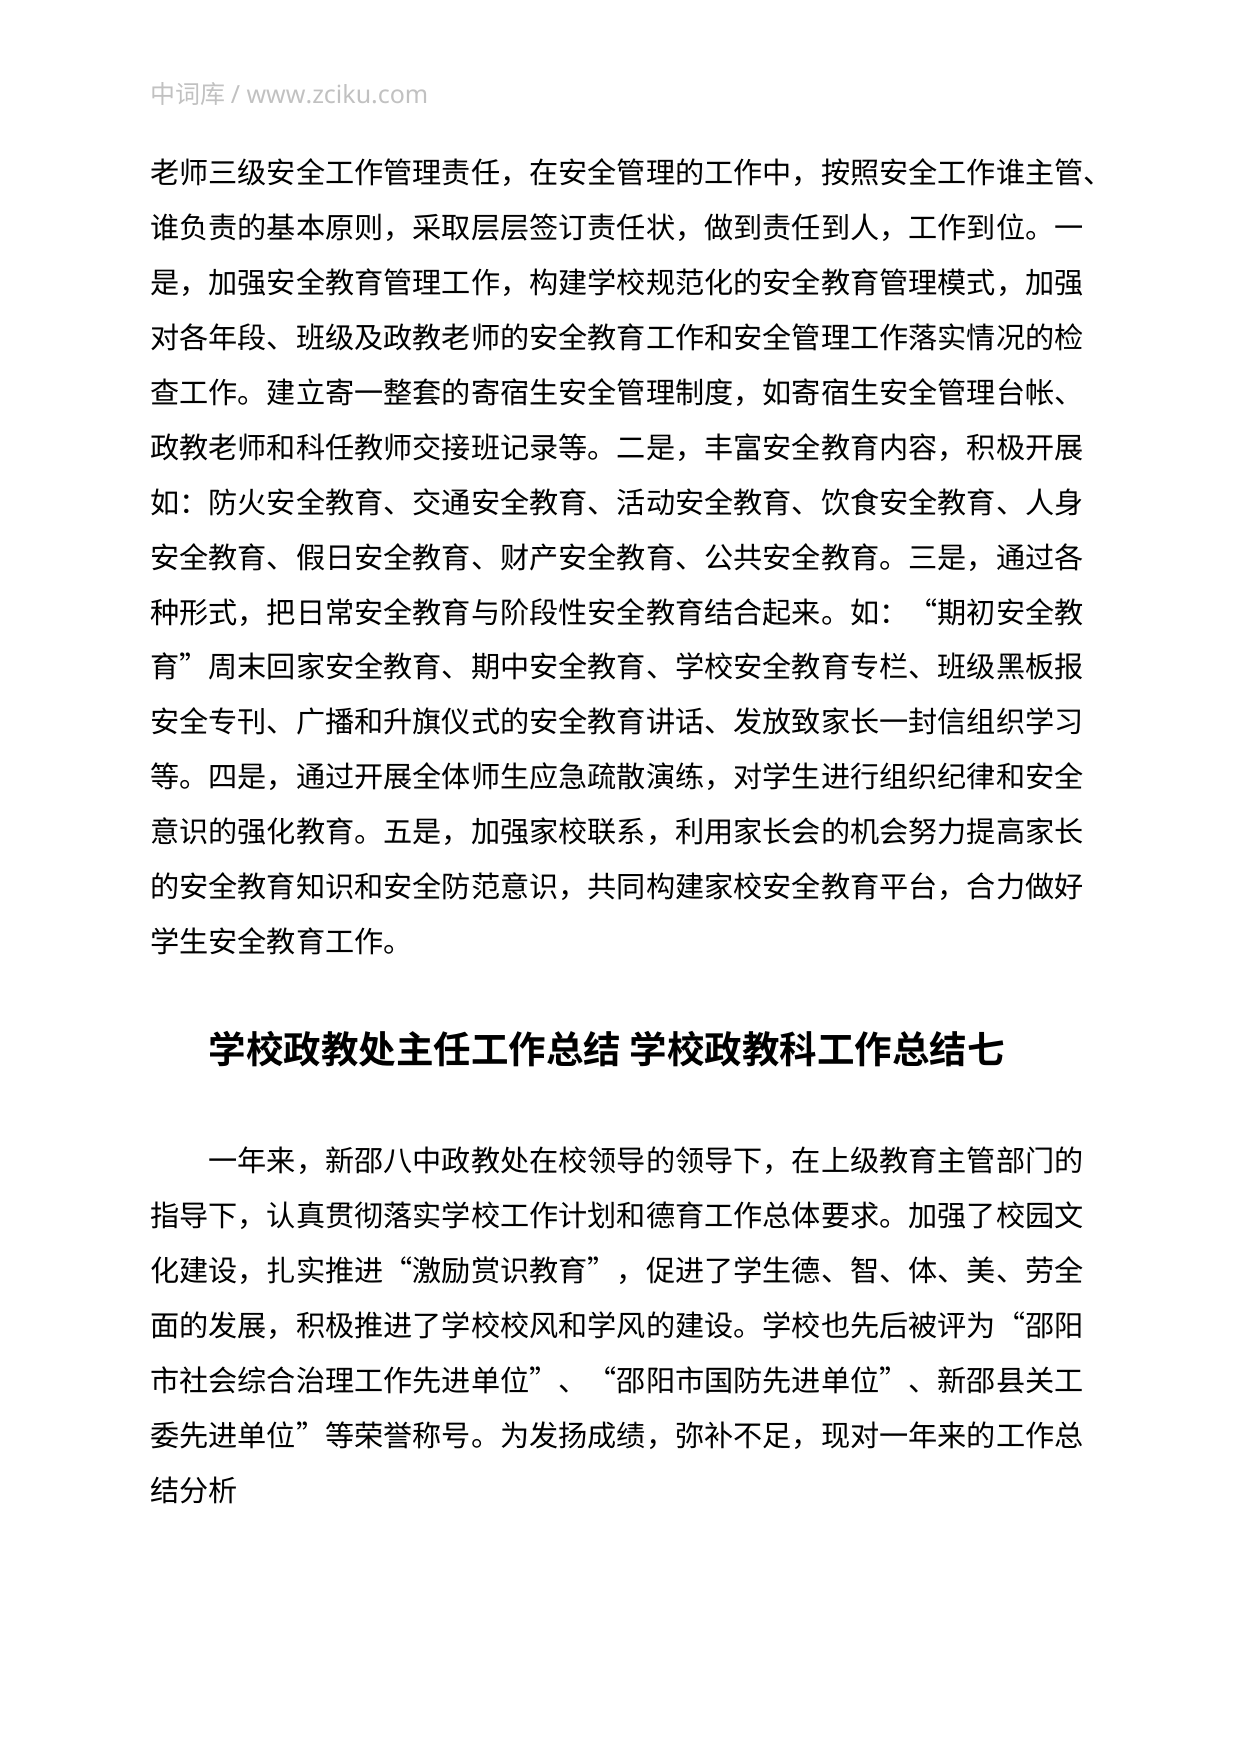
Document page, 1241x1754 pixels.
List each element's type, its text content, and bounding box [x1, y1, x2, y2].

text 一年来，新邵八中政教处在校领导的领导下，在上级教育主管部门的指导下，认真贯彻落实学校工作计划和德育工作总体要求。加强了校园文化建设，扎实推进“激励赏识教育”，促进了学生德、智、体、美、劳全面的发展，积极推进了学校校风和学风的建设。学校也先后被评为“邵阳市社会综合治理工作先进单位”、“邵阳市国防先进单位”、新邵县关工委先进单位”等荣誉称号。为发扬成绩，弥补不足，现对一年来的工作总结分析 [150, 1138, 1090, 1509]
text 学校政教处主任工作总结 学校政教科工作总结七 [150, 1020, 1090, 1074]
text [150, 150, 1090, 961]
